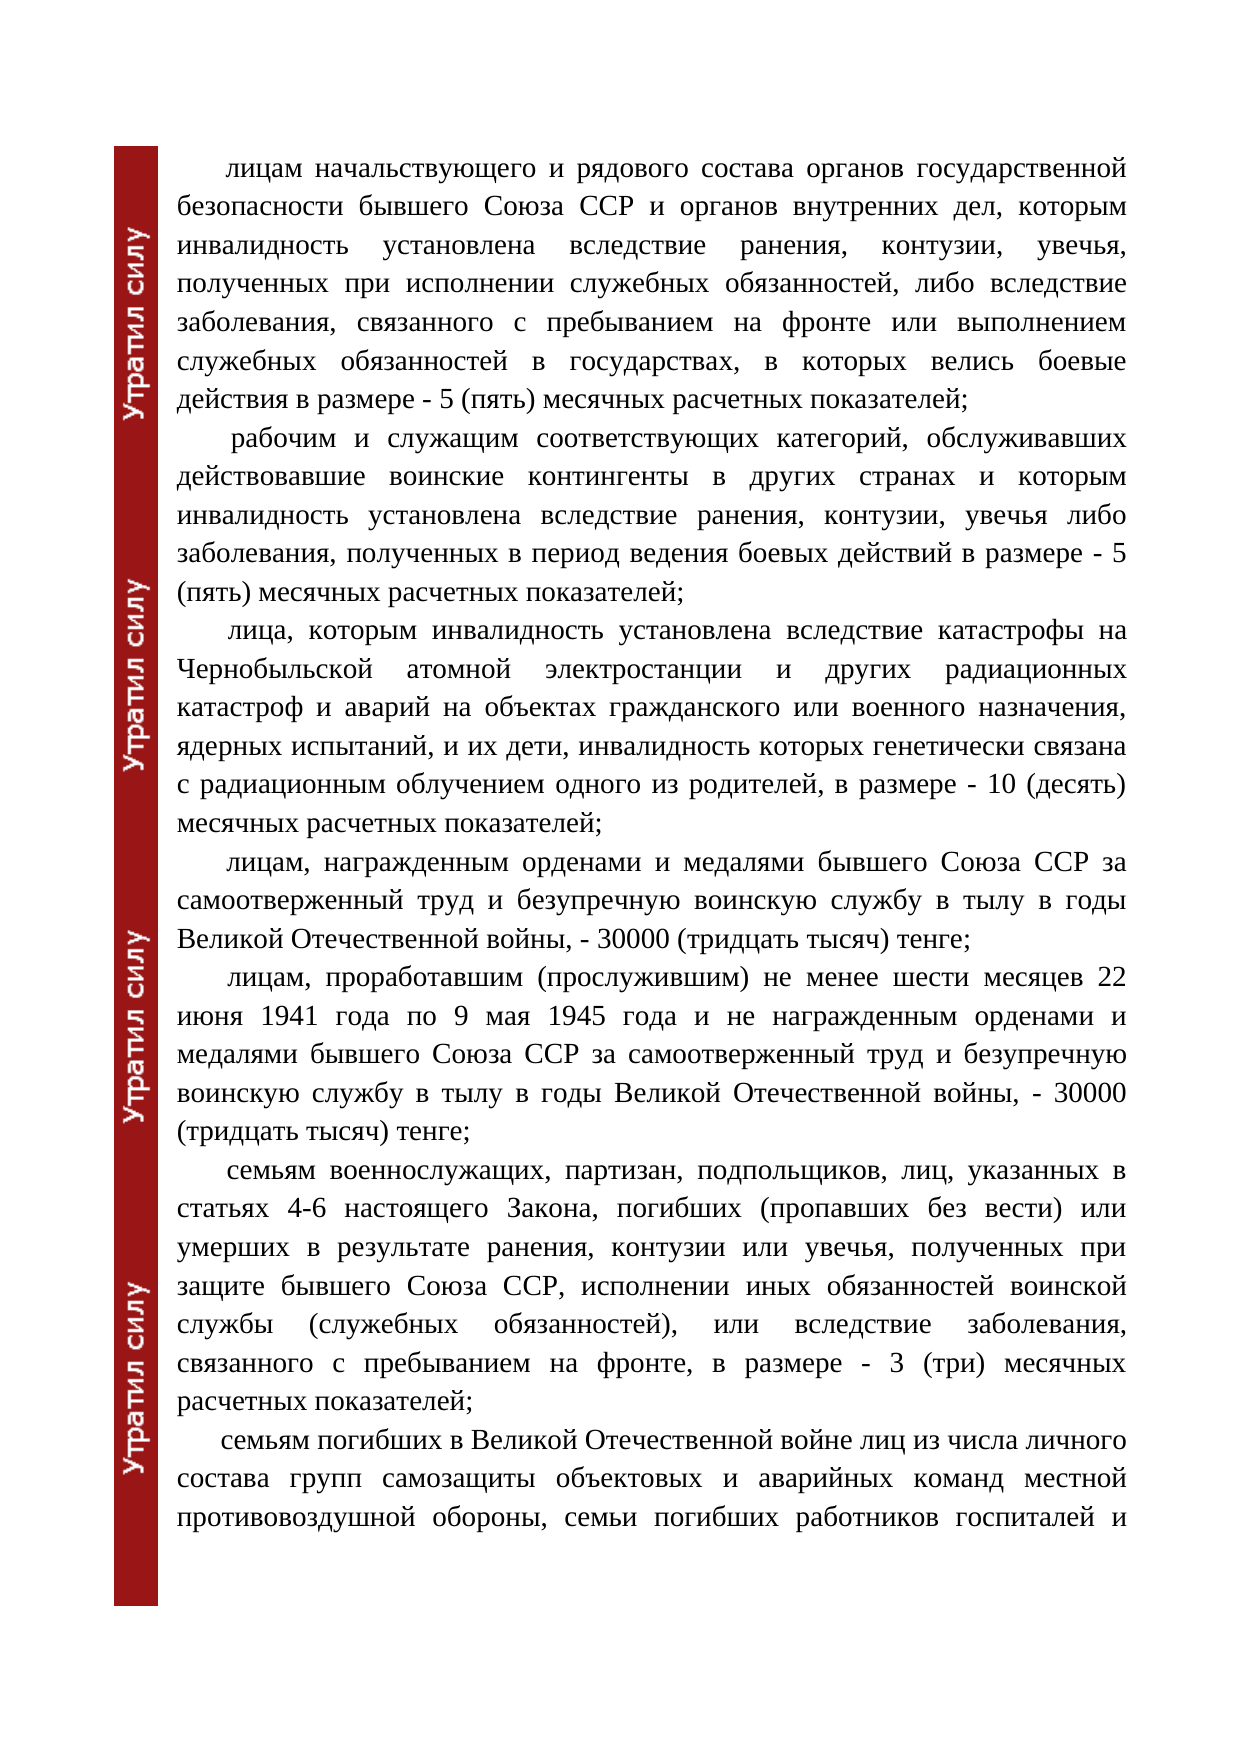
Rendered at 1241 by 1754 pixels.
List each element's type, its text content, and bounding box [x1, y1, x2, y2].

picture [114, 1147, 158, 1152]
text лицам начальствующего и рядового состава органов государственной безопасности бывшего Союза ССР и органов внутренних дел, которым инвалидность установлена вследствие ранения, контузии, увечья, полученных при исполнении служебных обязанностей, либо вследствие заболевания, связанного с пребыванием на фронте или выполнением служебных обязанностей в государствах, в которых велись боевые действия в размере - 5 (пять) месячных расчетных показателей; [112, 150, 1128, 415]
picture [114, 607, 158, 612]
text семьям военнослужащих, партизан, подпольщиков, лиц, указанных в статьях 4-6 настоящего Закона, погибших (пропавших без вести) или умерших в результате ранения, контузии или увечья, полученных при защите бывшего Союза ССР, исполнении иных обязанностей воинской службы (служебных обязанностей), или вследствие заболевания, связанного с пребыванием на фронте, в размере - 3 (три) месячных расчетных показателей; [112, 1152, 1128, 1417]
text лицам, награжденным орденами и медалями бывшего Союза ССР за самоотверженный труд и безупречную воинскую службу в тылу в годы Великой Отечественной войны, - 30000 (тридцать тысяч) тенге; [112, 844, 1128, 954]
text лица, которым инвалидность установлена вследствие катастрофы на Чернобыльской атомной электростанции и других радиационных катастроф и аварий на объектах гражданского или военного назначения, ядерных испытаний, и их дети, инвалидность которых генетически связана с радиационным облучением одного из родителей, в размере - 10 (десять) месячных расчетных показателей; [112, 612, 1128, 839]
text лицам, проработавшим (прослужившим) не менее шести месяцев 22 июня 1941 года по 9 мая 1945 года и не награжденным орденами и медалями бывшего Союза ССР за самоотверженный труд и безупречную воинскую службу в тылу в годы Великой Отечественной войны, - 30000 (тридцать тысяч) тенге; [112, 959, 1128, 1147]
text рабочим и служащим соответствующих категорий, обслуживавших действовавшие воинские контингенты в других странах и которым инвалидность установлена вследствие ранения, контузии, увечья либо заболевания, полученных в период ведения боевых действий в размере - 5 (пять) месячных расчетных показателей; [112, 420, 1128, 607]
picture [114, 954, 158, 959]
picture [114, 1532, 158, 1606]
picture [114, 1417, 158, 1422]
picture [114, 839, 158, 844]
picture [114, 415, 158, 420]
picture [114, 146, 158, 150]
